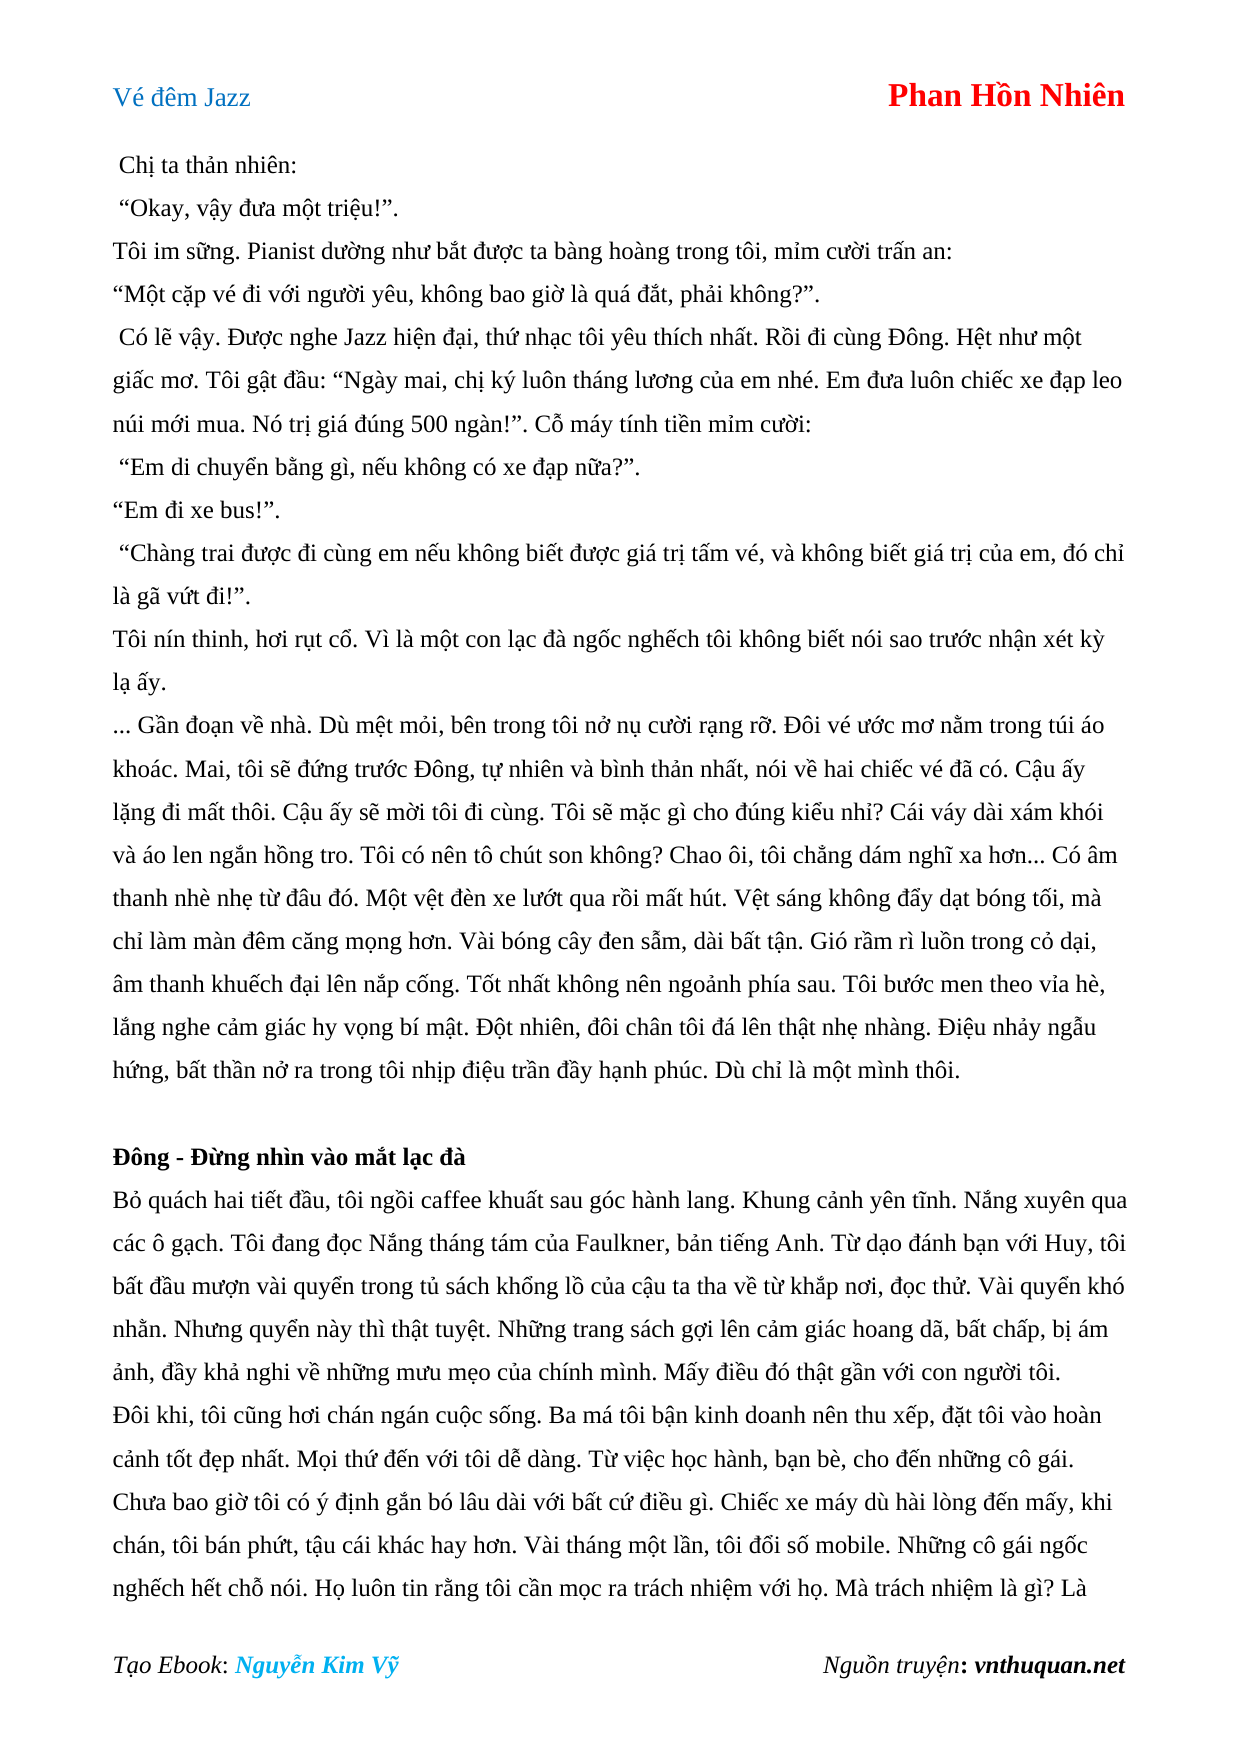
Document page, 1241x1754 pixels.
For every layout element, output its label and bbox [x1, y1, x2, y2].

text [112, 150, 1128, 1602]
